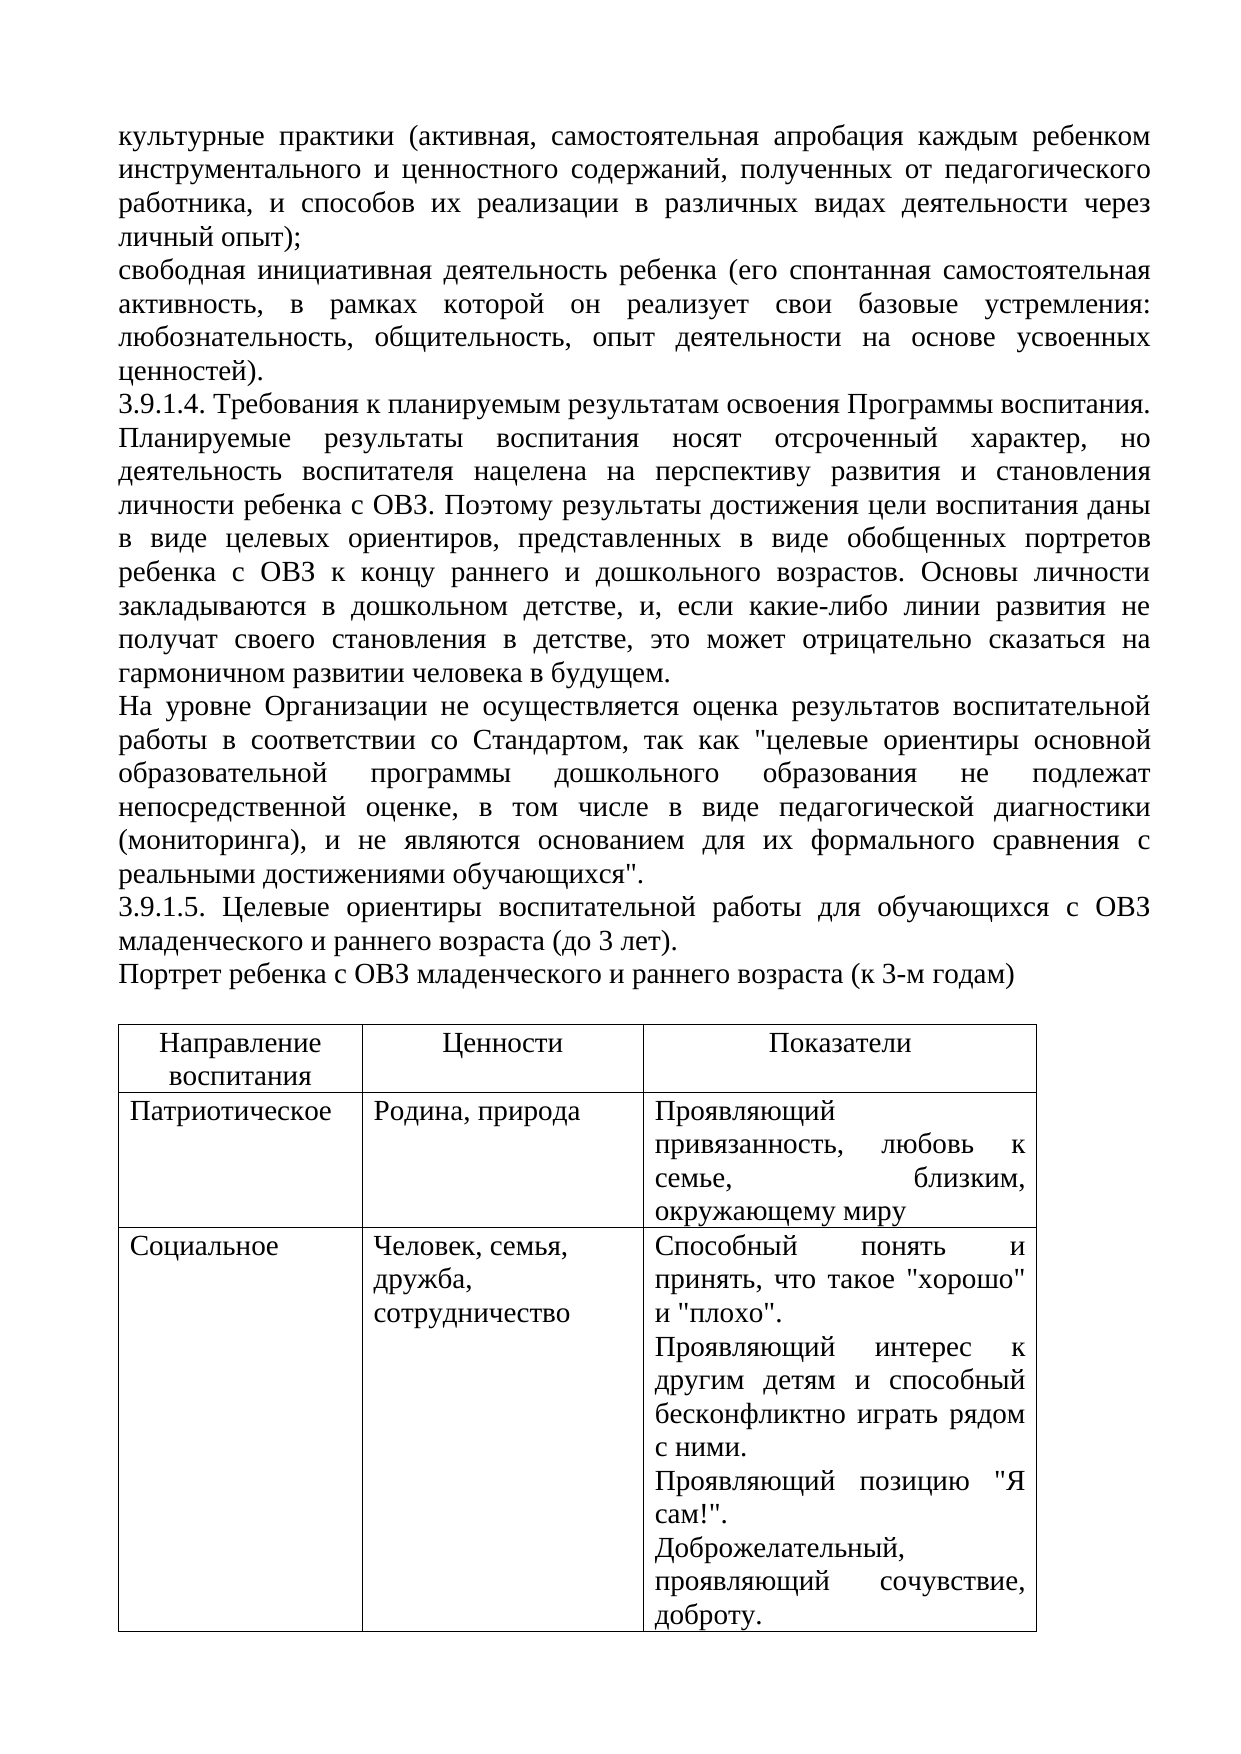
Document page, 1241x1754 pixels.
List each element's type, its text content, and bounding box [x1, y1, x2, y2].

text свободная инициативная деятельность ребенка (его спонтанная самостоятельная активность, в рамках которой он реализует свои базовые устремления: любознательность, общительность, опыт деятельности на основе усвоенных ценностей). [118, 252, 1152, 386]
table_header Ценности [363, 1025, 643, 1092]
text культурные практики (активная, самостоятельная апробация каждым ребенком инструментального и ценностного содержаний, полученных от педагогического работника, и способов их реализации в различных видах деятельности через личный опыт); [118, 118, 1152, 252]
table_header Показатели [644, 1025, 1036, 1092]
text 3.9.1.5. Целевые ориентиры воспитательной работы для обучающихся с ОВЗ младенческого и раннего возраста (до 3 лет). [118, 889, 1152, 957]
table_cell Социальное [119, 1228, 362, 1631]
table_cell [363, 1228, 643, 1631]
table_header Направление воспитания [119, 1025, 362, 1092]
text Планируемые результаты воспитания носят отсроченный характер, но деятельность воспитателя нацелена на перспективу развития и становления личности ребенка с ОВЗ. Поэтому результаты достижения цели воспитания даны в виде целевых ориентиров, представленных в виде обобщенных портретов ребенка с ОВЗ к концу раннего и дошкольного возрастов. Основы личности закладываются в дошкольном детстве, и, если какие-либо линии развития не получат своего становления в детстве, это может отрицательно сказаться на гармоничном развитии человека в будущем. [118, 420, 1152, 688]
text 3.9.1.4. Требования к планируемым результатам освоения Программы воспитания. [118, 386, 1152, 420]
table_cell Проявляющий привязанность, любовь к семье, близким, окружающему миру [644, 1093, 1036, 1227]
text Портрет ребенка с ОВЗ младенческого и раннего возраста (к 3-м годам) [118, 957, 1152, 990]
table_cell Патриотическое [119, 1093, 362, 1227]
text На уровне Организации не осуществляется оценка результатов воспитательной работы в соответствии со Стандартом, так как "целевые ориентиры основной образовательной программы дошкольного образования не подлежат непосредственной оценке, в том числе в виде педагогической диагностики (мониторинга), и не являются основанием для их формального сравнения с реальными достижениями обучающихся". [118, 688, 1152, 889]
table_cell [644, 1228, 1036, 1631]
table_cell Родина, природа [363, 1093, 643, 1227]
